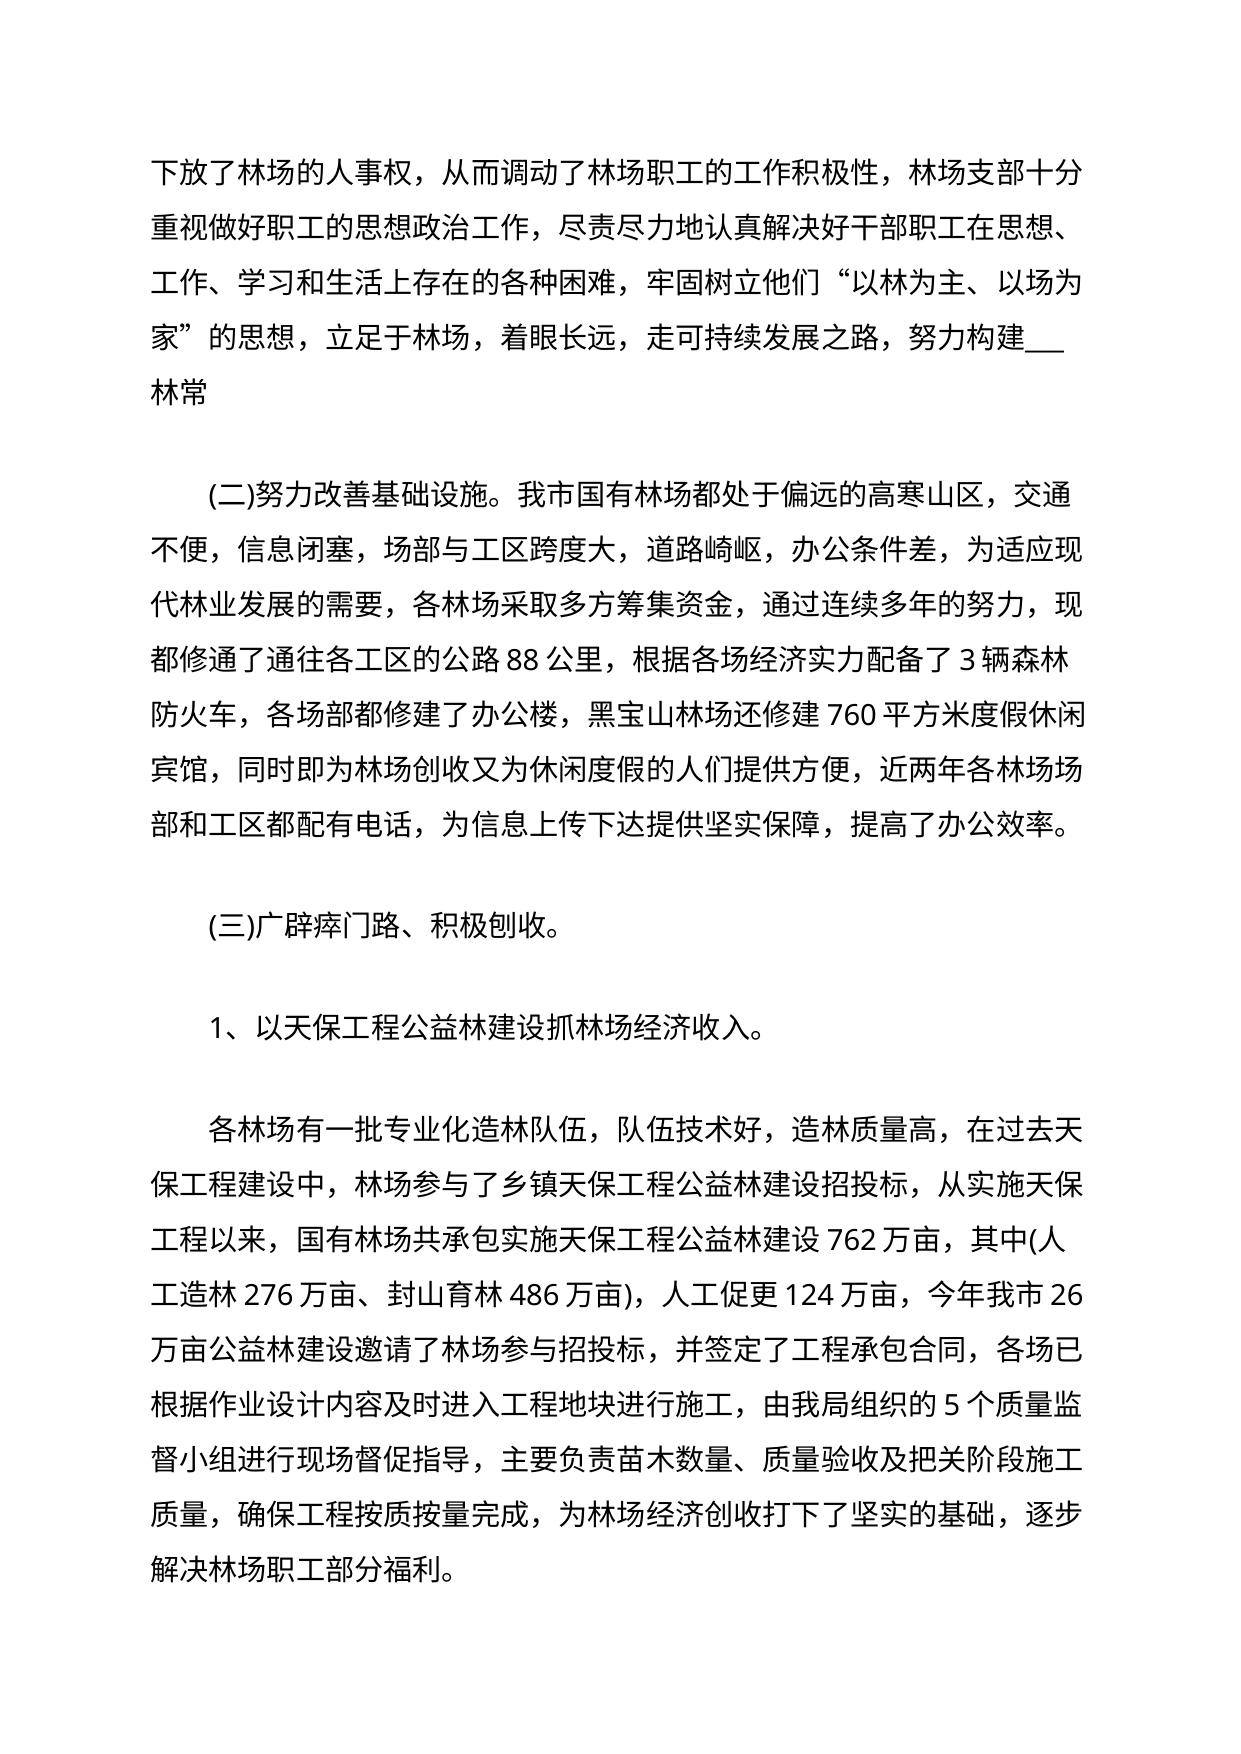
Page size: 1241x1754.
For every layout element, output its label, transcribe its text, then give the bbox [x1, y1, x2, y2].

text (二)努力改善基础设施。我市国有林场都处于偏远的高寒山区，交通不便，信息闭塞，场部与工区跨度大，道路崎岖，办公条件差，为适应现代林业发展的需要，各林场采取多方筹集资金，通过连续多年的努力，现都修通了通往各工区的公路88公里，根据各场经济实力配备了3辆森林防火车，各场部都修建了办公楼，黑宝山林场还修建760平方米度假休闲宾馆，同时即为林场创收又为休闲度假的人们提供方便，近两年各林场场部和工区都配有电话，为信息上传下达提供坚实保障，提高了办公效率。 [150, 471, 1090, 843]
text 各林场有一批专业化造林队伍，队伍技术好，造林质量高，在过去天保工程建设中，林场参与了乡镇天保工程公益林建设招投标，从实施天保工程以来，国有林场共承包实施天保工程公益林建设762万亩，其中(人工造林276万亩、封山育林486万亩)，人工促更124万亩，今年我市26万亩公益林建设邀请了林场参与招投标，并签定了工程承包合同，各场已根据作业设计内容及时进入工程地块进行施工，由我局组织的5个质量监督小组进行现场督促指导，主要负责苗木数量、质量验收及把关阶段施工质量，确保工程按质按量完成，为林场经济创收打下了坚实的基础，逐步解决林场职工部分福利。 [150, 1107, 1090, 1589]
text (三)广辟瘁门路、积极刨收。 [150, 903, 1090, 945]
text 1、以天保工程公益林建设抓林场经济收入。 [150, 1005, 1090, 1047]
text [150, 150, 1090, 412]
